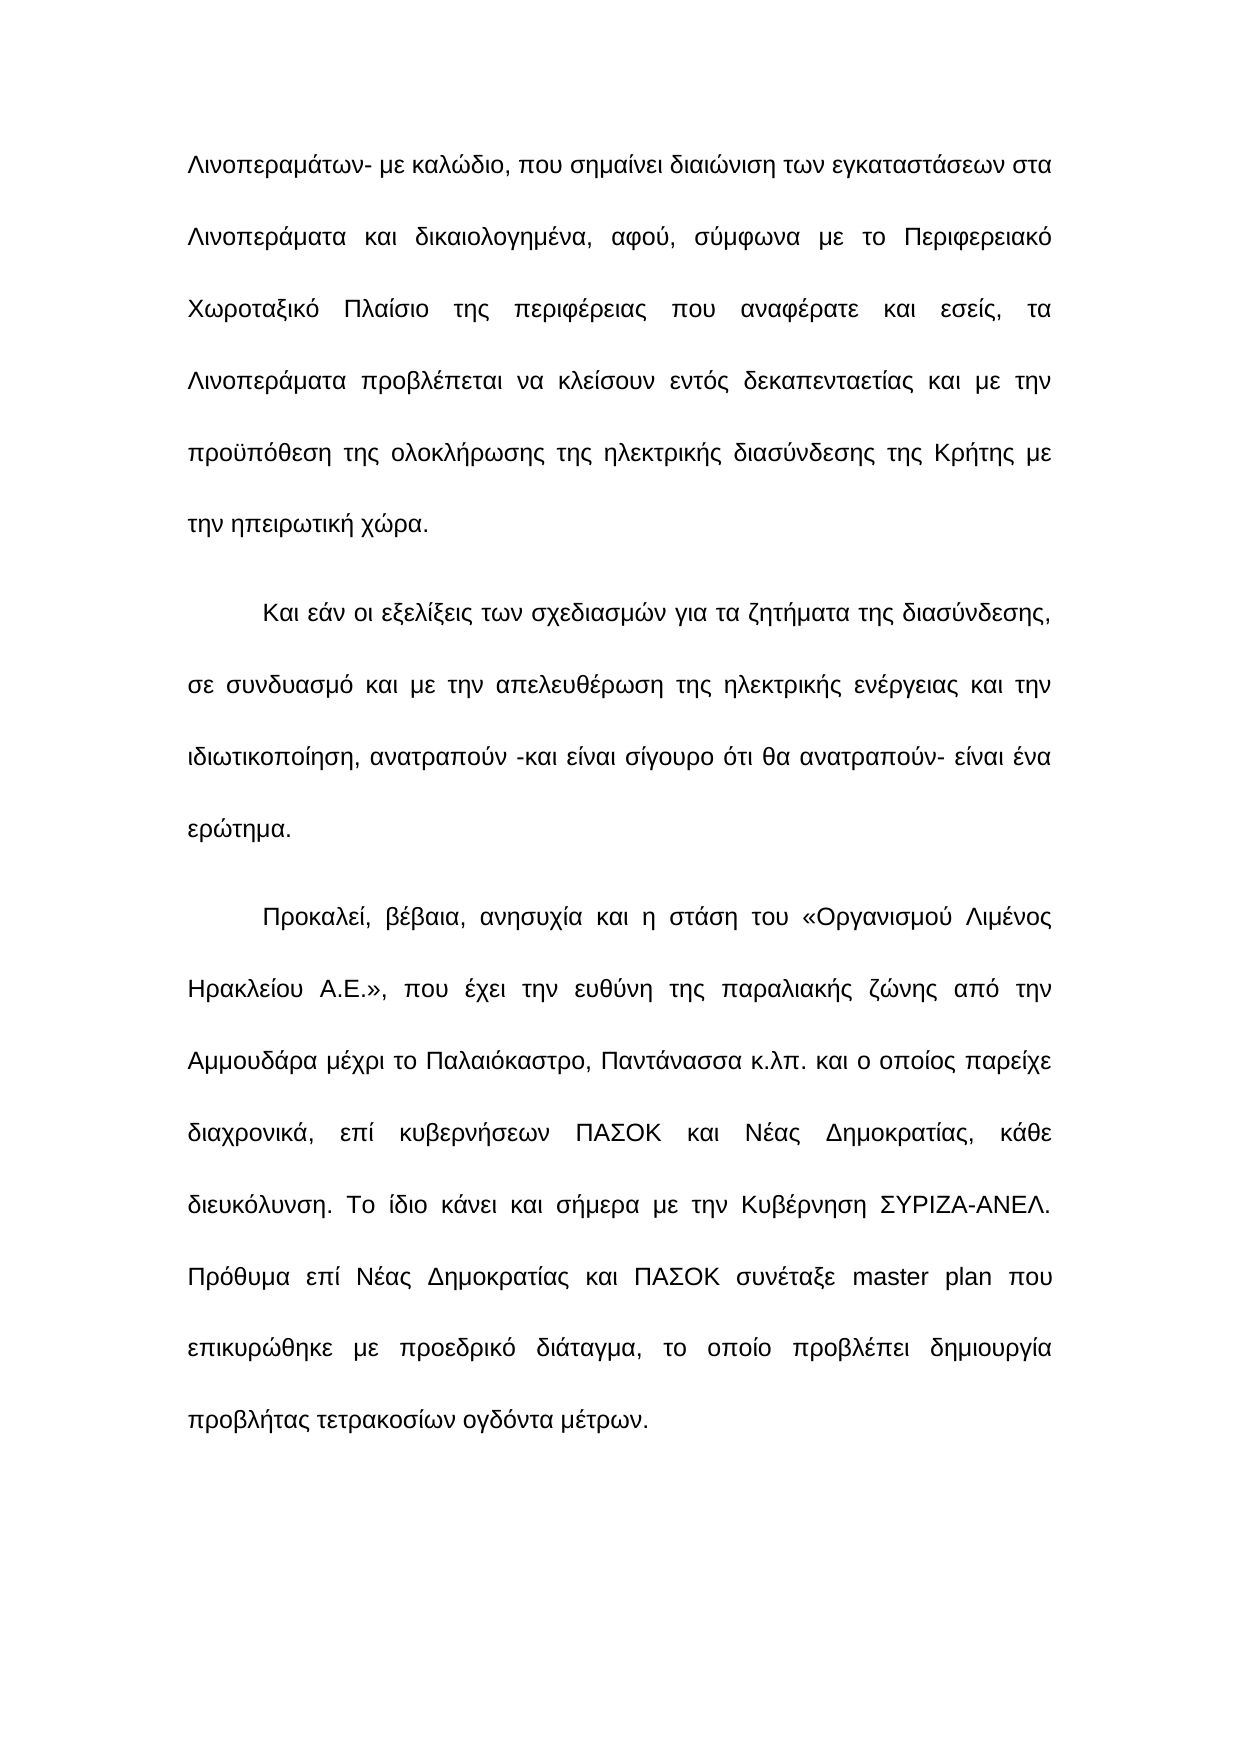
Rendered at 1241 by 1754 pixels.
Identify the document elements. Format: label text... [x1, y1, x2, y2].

text Προκαλεί, βέβαια, ανησυχία και η στάση του «Οργανισμού Λιμένος Ηρακλείου Α.Ε.», που έχει την ευθύνη της παραλιακής ζώνης από την Αμμουδάρα μέχρι το Παλαιόκαστρο, Παντάνασσα κ.λπ. και ο οποίος παρείχε διαχρονικά, επί κυβερνήσεων ΠΑΣΟΚ και Νέας Δημοκρατίας, κάθε διευκόλυνση. Το ίδιο κάνει και σήμερα με την Κυβέρνηση ΣΥΡΙΖΑ-ΑΝΕΛ. Πρόθυμα επί Νέας Δημοκρατίας και ΠΑΣΟΚ συνέταξε master plan που επικυρώθηκε με προεδρικό διάταγμα, το οποίο προβλέπει δημιουργία προβλήτας τετρακοσίων ογδόντα μέτρων. [187, 902, 1053, 1434]
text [187, 150, 1053, 538]
text Και εάν οι εξελίξεις των σχεδιασμών για τα ζητήματα της διασύνδεσης, σε συνδυασμό και με την απελευθέρωση της ηλεκτρικής ενέργειας και την ιδιωτικοποίηση, ανατραπούν -και είναι σίγουρο ότι θα ανατραπούν- είναι ένα ερώτημα. [187, 598, 1053, 842]
